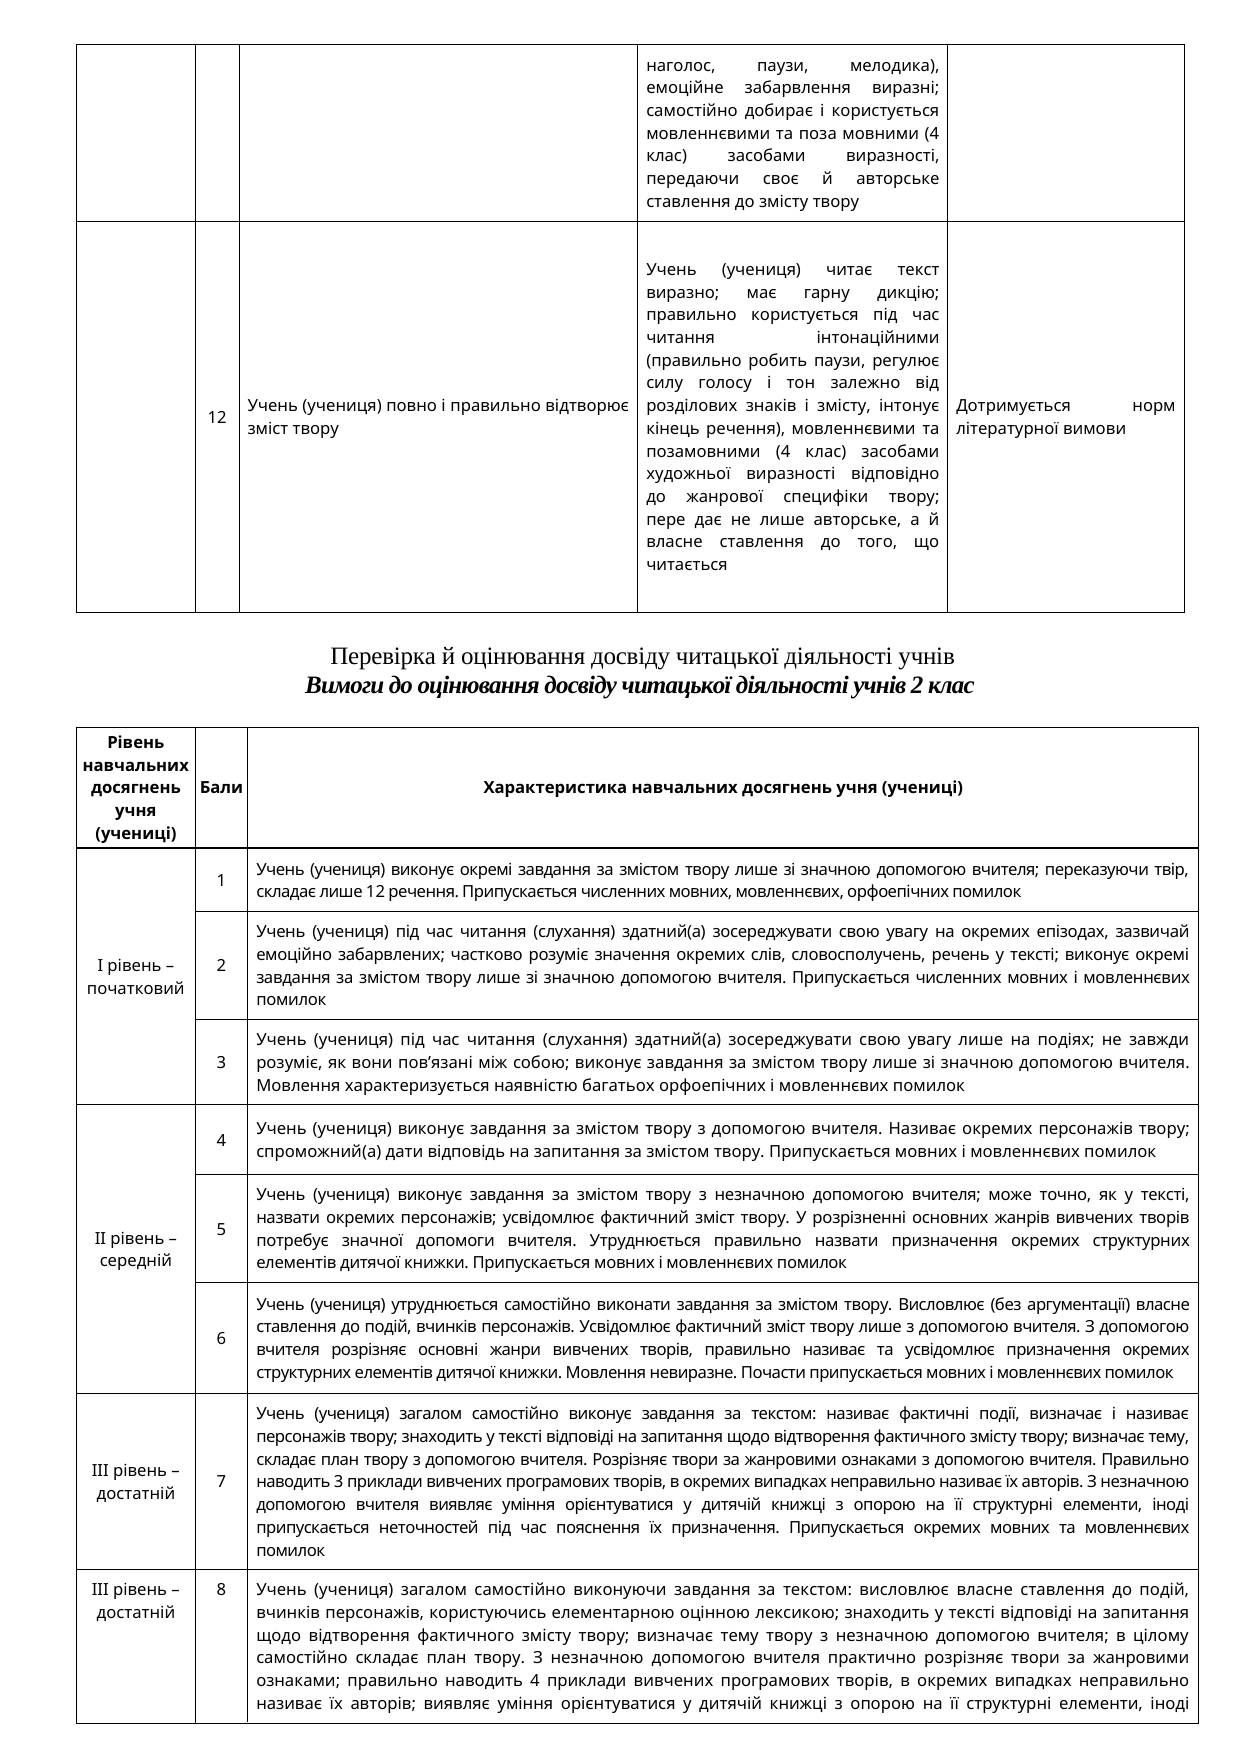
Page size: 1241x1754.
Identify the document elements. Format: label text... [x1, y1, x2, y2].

table_header Рівень навчальних досягнень учня (учениці) [77, 728, 195, 847]
table_cell 12 [196, 222, 239, 612]
table_cell Учень (учениця) під час читання (слухання) здатний(а) зосереджувати свою увагу лише на подіях; не завжди розуміє, як вони пов’язані між собою; виконує завдання за змістом твору лише зі значною допомогою вчителя. Мовлення характеризується наявністю багатьох орфоепічних і мовленнєвих помилок [248, 1020, 1198, 1104]
table_header Бали [196, 728, 247, 847]
table_cell ІІІ рівень – достатній [77, 1394, 195, 1569]
table_cell Учень (учениця) читає текст виразно; має гарну дикцію; правильно користується під час читання інтонаційними (правильно робить паузи, регулює силу голосу і тон залежно від розділових знаків і змісту, інтонує кінець речення), мовленнєвими та позамовними (4 клас) засобами художньої виразності відповідно до жанрової специфіки твору; пере­ дає не лише авторське, а й власне ставлення до того, що читається [638, 222, 947, 612]
table_cell [77, 45, 195, 221]
table_cell 1 [196, 849, 247, 911]
table_cell 4 [196, 1105, 247, 1174]
table_cell Учень (учениця) утруднюється самостійно виконати завдання за змістом твору. Висловлює (без аргументації) власне ставлення до подій, вчинків персонажів. Усвідомлює фактичний зміст твору лише з допомогою вчителя. З допомогою вчителя розрізняє основні жанри вивчених творів, правильно називає та усвідомлює призначення окремих структурних елементів дитячої книжки. Мовлення невиразне. Почасти припускається мовних і мовленнєвих помилок [248, 1283, 1198, 1393]
table_cell Учень (учениця) виконує окремі завдання за змістом твору лише зі значною допомогою вчителя; переказуючи твір, складає лише 1­2 речення. Припускається численних мовних, мовленнєвих, орфоепічних помилок [248, 849, 1198, 911]
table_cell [240, 45, 637, 221]
table_cell Учень (учениця) повно і правильно відтворює зміст твору [240, 222, 637, 612]
table_cell 5 [196, 1175, 247, 1282]
table_cell Учень (учениця) виконує завдання за змістом твору з допомогою вчителя. Називає окремих персонажів твору; спроможний(а) дати відповідь на запитання за змістом твору. Припускається мовних і мовленнєвих помилок [248, 1105, 1198, 1174]
table_cell Учень (учениця) загалом самостійно виконує завдання за текстом: називає фактичні події, визначає і називає персонажів твору; знаходить у тексті відповіді на запитання щодо відтворення фактичного змісту твору; визначає тему, складає план твору з допомогою вчителя. Розрізняє твори за жанровими ознаками з допомогою вчителя. Правильно наводить 3 приклади вивчених програмових творів, в окремих випадках неправильно називає їх авторів. З незначною допомогою вчителя виявляє уміння орієнтуватися у дитячій книжці з опорою на її структурні елементи, іноді припускається неточностей під час пояснення їх призначення. Припускається окремих мовних та мовленнєвих помилок [248, 1394, 1198, 1569]
table_cell І рівень – початковий [77, 849, 195, 1104]
table_cell 7 [196, 1394, 247, 1569]
table_cell 2 [196, 912, 247, 1019]
table_cell [77, 222, 195, 612]
table_cell 3 [196, 1020, 247, 1104]
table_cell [948, 45, 1184, 221]
text Вимоги до оцінювання досвіду читацької діяльності учнів 2 клас [74, 670, 1181, 727]
table_header Характеристика навчальних досягнень учня (учениці) [248, 728, 1198, 847]
text Перевірка й оцінювання досвіду читацької діяльності учнів [74, 641, 1181, 670]
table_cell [638, 45, 947, 221]
table_cell ІІ рівень – середній [77, 1105, 195, 1393]
table_cell Учень (учениця) виконує завдання за змістом твору з незначною допомогою вчителя; може точно, як у тексті, назвати окремих персонажів; усвідомлює фактичний зміст твору. У розрізненні основних жанрів вивчених творів потребує значної допомоги вчителя. Утруднюється правильно назвати призначення окремих структурних елементів дитячої книжки. Припускається мовних і мовленнєвих помилок [248, 1175, 1198, 1282]
table_cell ІІІ рівень – достатній [77, 1570, 195, 1723]
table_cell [248, 1570, 1198, 1723]
table_cell 8 [196, 1570, 248, 1723]
table_cell Дотримується норм літературної вимови [948, 222, 1184, 612]
table_cell 11 [196, 45, 239, 221]
table_cell Учень (учениця) під час читання (слухання) здатний(а) зосереджувати свою увагу на окремих епізодах, зазвичай емоційно забарвлених; частково розуміє значення окремих слів, словосполучень, речень у тексті; виконує окремі завдання за змістом твору лише зі значною допомогою вчителя. Припускається численних мовних і мовленнєвих помилок [248, 912, 1198, 1019]
table_cell 6 [196, 1283, 247, 1393]
